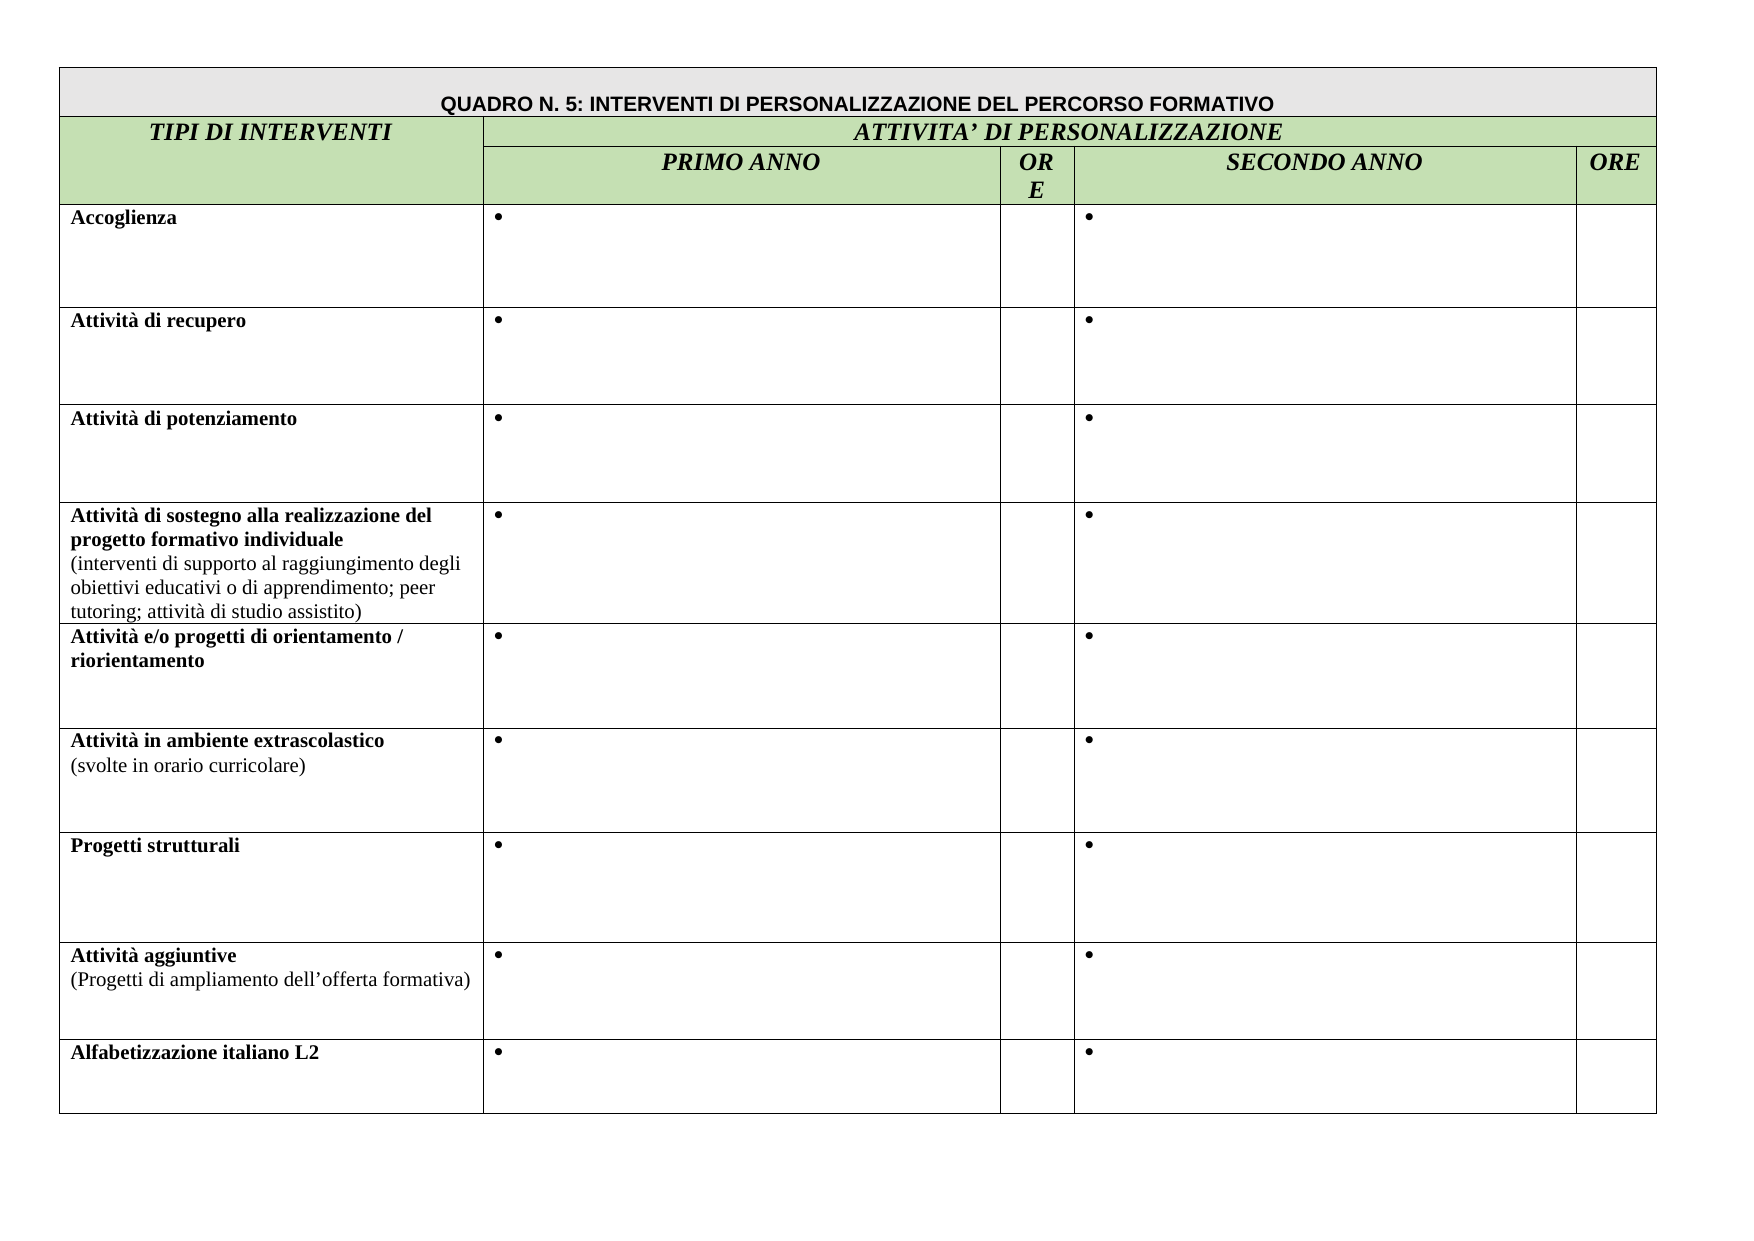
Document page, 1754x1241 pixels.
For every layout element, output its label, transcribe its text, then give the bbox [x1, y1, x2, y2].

table_cell Attività aggiuntive (Progetti di ampliamento dell’offerta formativa) [60, 943, 483, 1039]
table_cell Attività di potenziamento [60, 405, 483, 502]
table_cell ORE [1001, 147, 1074, 204]
table_cell [1577, 308, 1656, 404]
table_cell [1075, 729, 1576, 832]
table_cell [1001, 308, 1074, 404]
table_cell [1001, 943, 1074, 1039]
table_cell Attività di recupero [60, 308, 483, 404]
table_header QUADRO N. 5: INTERVENTI DI PERSONALIZZAZIONE DEL PERCORSO FORMATIVO [60, 68, 1656, 116]
table_cell SECONDO ANNO [1075, 147, 1576, 204]
table_cell [1001, 503, 1074, 623]
table_cell [484, 943, 1000, 1039]
table_cell TIPI DI INTERVENTI [60, 117, 483, 204]
table_cell Accoglienza [60, 205, 483, 307]
table_cell [484, 205, 1000, 307]
table_cell [484, 308, 1000, 404]
table_cell [484, 833, 1000, 942]
table_cell [1001, 729, 1074, 832]
table_cell [484, 624, 1000, 727]
table_cell [1577, 405, 1656, 502]
table_cell [1075, 624, 1576, 727]
table_cell [484, 503, 1000, 623]
table_cell [1001, 1040, 1074, 1112]
table_cell [484, 1040, 1000, 1112]
table_cell [1577, 205, 1656, 307]
table_cell [1075, 405, 1576, 502]
table_cell [1001, 833, 1074, 942]
table_cell PRIMO ANNO [484, 147, 1000, 204]
table_cell [1577, 503, 1656, 623]
table_cell [1577, 943, 1656, 1039]
table_cell ATTIVITA’ DI PERSONALIZZAZIONE [484, 117, 1656, 146]
table_cell Alfabetizzazione italiano L2 [60, 1040, 483, 1112]
table_cell [1001, 405, 1074, 502]
table_cell ORE [1577, 147, 1656, 204]
table_cell Attività in ambiente extrascolastico (svolte in orario curricolare) [60, 729, 483, 832]
table_cell [484, 729, 1000, 832]
table_cell [1075, 833, 1576, 942]
table_cell [1577, 624, 1656, 727]
table_cell [1075, 503, 1576, 623]
table_cell Attività e/o progetti di orientamento / riorientamento [60, 624, 483, 727]
table_cell [1577, 833, 1656, 942]
table_cell [1075, 205, 1576, 307]
table_cell [1001, 205, 1074, 307]
table_cell Progetti strutturali [60, 833, 483, 942]
table_cell [1001, 624, 1074, 727]
table_cell [484, 405, 1000, 502]
table_cell [1577, 1040, 1656, 1112]
table_cell [1075, 943, 1576, 1039]
table_cell [1577, 729, 1656, 832]
table_cell [1075, 1040, 1576, 1112]
table_cell Attività di sostegno alla realizzazione del progetto formativo individuale (interventi di supporto al raggiungimento degli obiettivi educativi o di apprendimento; peer tutoring; attività di studio assistito) [60, 503, 483, 623]
table_cell [1075, 308, 1576, 404]
